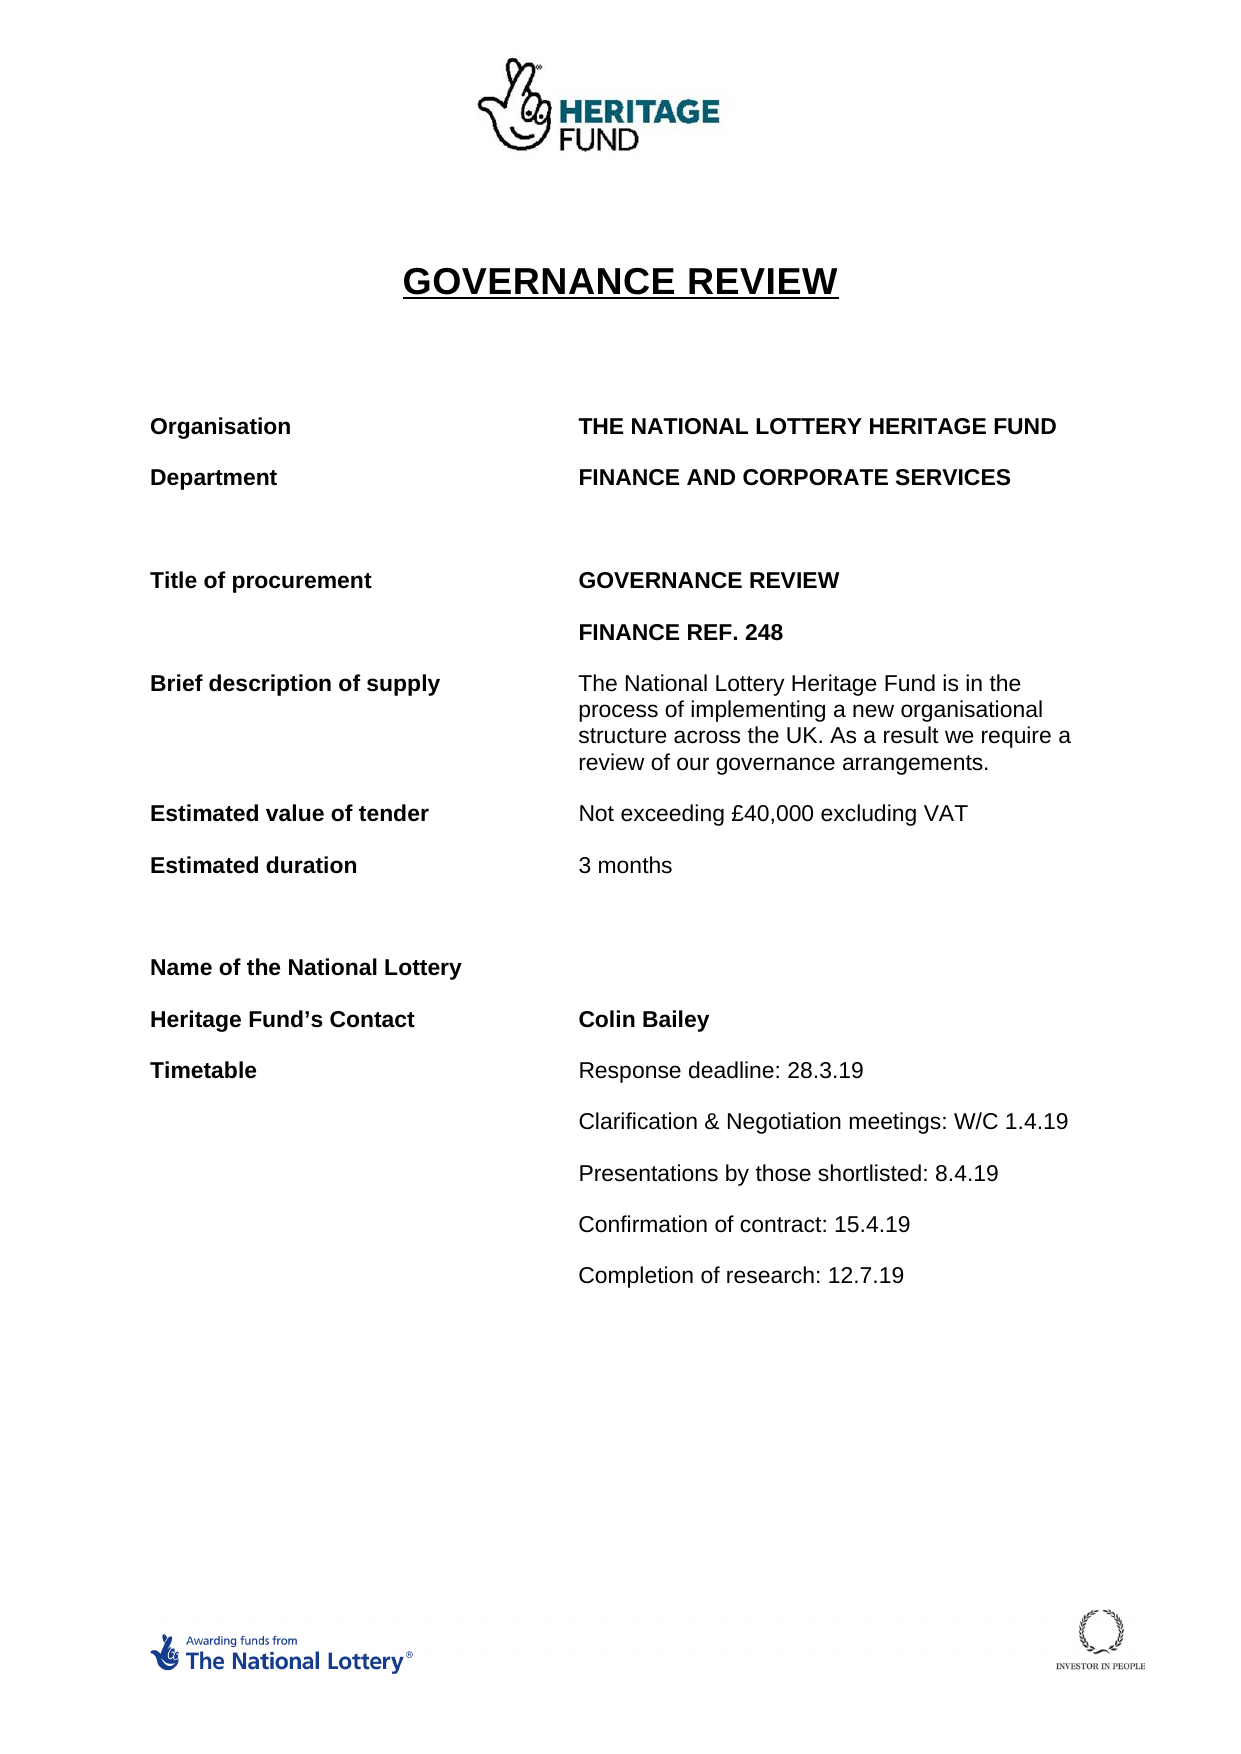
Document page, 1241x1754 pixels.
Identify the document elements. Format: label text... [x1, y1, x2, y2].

text Timetable Response deadline: 28.3.19 [150, 1057, 1090, 1083]
text Title of procurement GOVERNANCE REVIEW [150, 567, 1090, 593]
text Department FINANCE AND CORPORATE SERVICES [150, 464, 1090, 491]
text Brief description of supply The National Lottery Heritage Fund is in the process of implementing a new organisational structure across the UK. As a result we require a review of our governance arrangements. [150, 670, 1090, 775]
picture [150, 1609, 1146, 1674]
text Estimated value of tender Not exceeding £40,000 excluding VAT [150, 800, 1090, 827]
picture [464, 44, 776, 164]
text Estimated duration 3 months [150, 852, 1090, 878]
text Heritage Fund’s Contact Colin Bailey [150, 1006, 1090, 1032]
title GOVERNANCE REVIEW [150, 259, 1090, 303]
text Clarification & Negotiation meetings: W/C 1.4.19 [578, 1108, 1090, 1135]
text Completion of research: 12.7.19 [578, 1262, 1090, 1289]
text Confirmation of contract: 15.4.19 [578, 1211, 1090, 1237]
text Organisation THE NATIONAL LOTTERY HERITAGE FUND [150, 413, 1090, 439]
text Presentations by those shortlisted: 8.4.19 [578, 1160, 1090, 1186]
text Name of the National Lottery [150, 954, 1090, 981]
text FINANCE REF. 248 [150, 618, 1090, 645]
